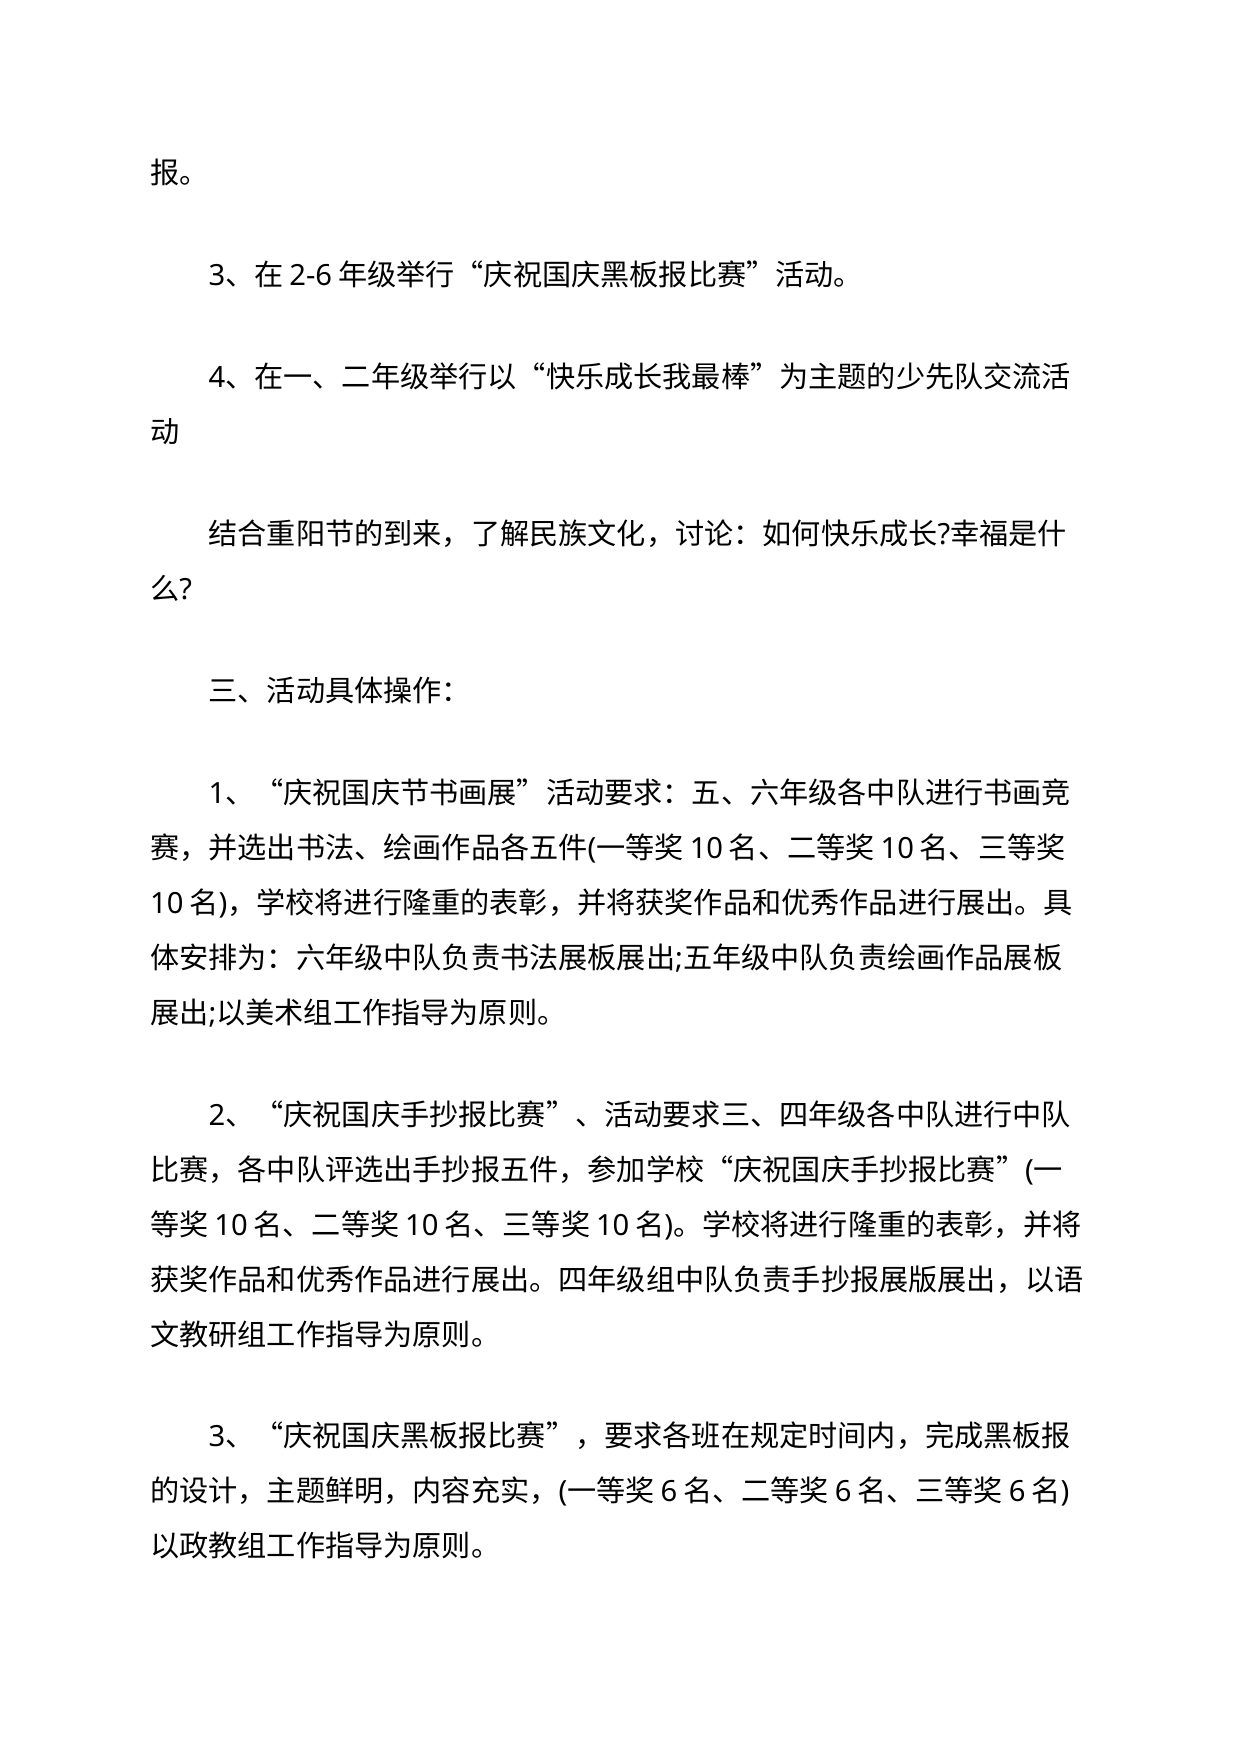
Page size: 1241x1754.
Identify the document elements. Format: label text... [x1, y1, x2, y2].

text 3、“庆祝国庆黑板报比赛”，要求各班在规定时间内，完成黑板报的设计，主题鲜明，内容充实，(一等奖6名、二等奖6名、三等奖6名)以政教组工作指导为原则。 [150, 1413, 1090, 1565]
text 3、在2-6年级举行“庆祝国庆黑板报比赛”活动。 [150, 252, 1090, 294]
text 4、在一、二年级举行以“快乐成长我最棒”为主题的少先队交流活动 [150, 354, 1090, 451]
text 三、活动具体操作： [150, 667, 1090, 710]
text 2、“庆祝国庆手抄报比赛”、活动要求三、四年级各中队进行中队比赛，各中队评选出手抄报五件，参加学校“庆祝国庆手抄报比赛”(一等奖10名、二等奖10名、三等奖10名)。学校将进行隆重的表彰，并将获奖作品和优秀作品进行展出。四年级组中队负责手抄报展版展出，以语文教研组工作指导为原则。 [150, 1091, 1090, 1353]
text 1、“庆祝国庆节书画展”活动要求：五、六年级各中队进行书画竞赛，并选出书法、绘画作品各五件(一等奖10名、二等奖10名、三等奖10名)，学校将进行隆重的表彰，并将获奖作品和优秀作品进行展出。具体安排为：六年级中队负责书法展板展出;五年级中队负责绘画作品展板展出;以美术组工作指导为原则。 [150, 769, 1090, 1032]
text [150, 150, 1090, 192]
text 结合重阳节的到来，了解民族文化，讨论：如何快乐成长?幸福是什么? [150, 511, 1090, 608]
